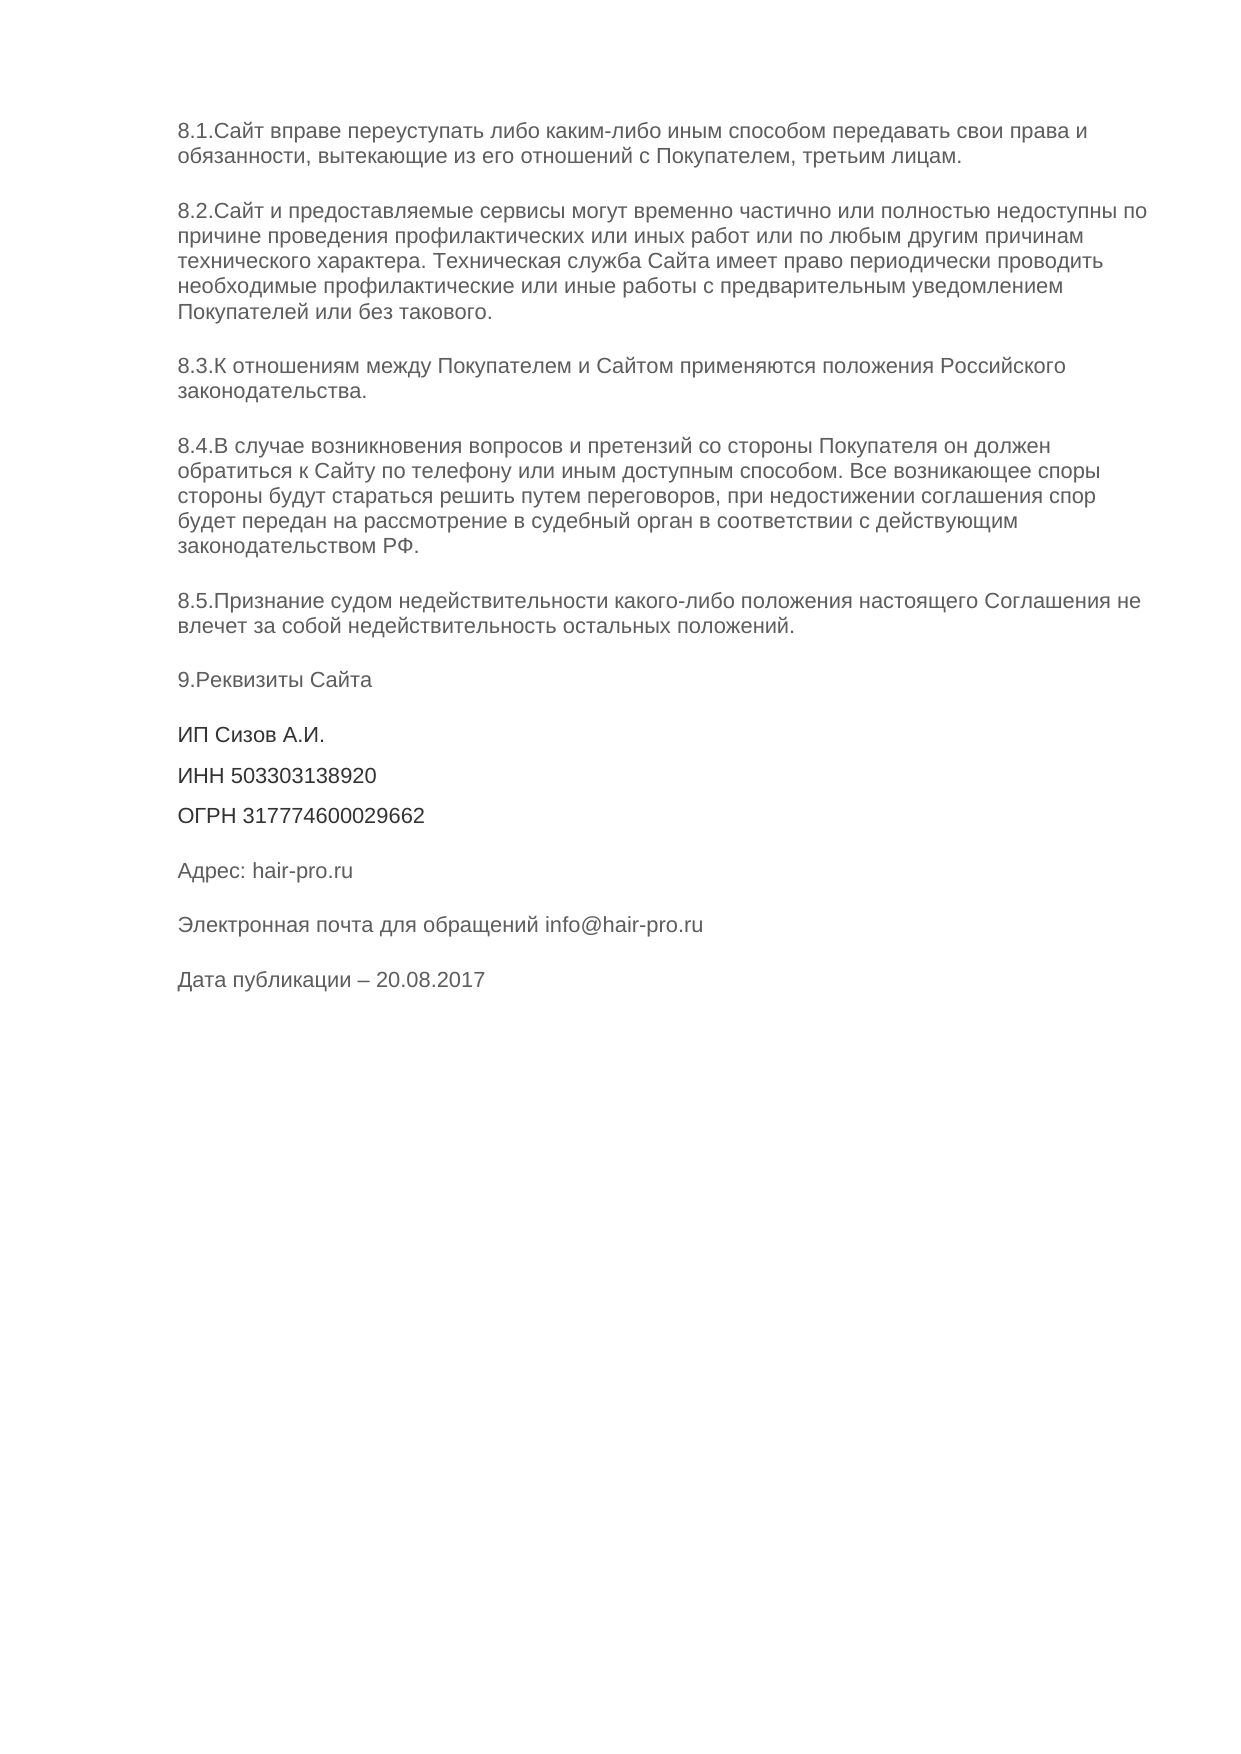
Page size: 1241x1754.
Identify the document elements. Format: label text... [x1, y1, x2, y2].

text Электронная почта для обращений info@hair-pro.ru [177, 912, 1152, 937]
text 8.4.В случае возникновения вопросов и претензий со стороны Покупателя он должен обратиться к Сайту по телефону или иным доступным способом. Все возникающее споры стороны будут стараться решить путем переговоров, при недостижении соглашения спор будет передан на рассмотрение в судебный орган в соответствии с действующим законодательством РФ. [177, 432, 1152, 558]
text 8.1.Сайт вправе переуступать либо каким-либо иным способом передавать свои права и обязанности, вытекающие из его отношений с Покупателем, третьим лицам. [177, 118, 1152, 168]
text 9.Реквизиты Сайта [177, 667, 1152, 692]
text 8.5.Признание судом недействительности какого-либо положения настоящего Соглашения не влечет за собой недействительность остальных положений. [177, 588, 1152, 638]
text 8.3.К отношениям между Покупателем и Сайтом применяются положения Российского законодательства. [177, 353, 1152, 403]
text ИНН 503303138920 [177, 762, 1152, 788]
text Адрес: hair-pro.ru [177, 858, 1152, 883]
text ОГРН 317774600029662 [177, 803, 1152, 828]
text ИП Сизов А.И. [177, 722, 1152, 747]
text 8.2.Сайт и предоставляемые сервисы могут временно частично или полностью недоступны по причине проведения профилактических или иных работ или по любым другим причинам технического характера. Техническая служба Сайта имеет право периодически проводить необходимые профилактические или иные работы с предварительным уведомлением Покупателей или без такового. [177, 198, 1152, 324]
text Дата публикации – 20.08.2017 [177, 966, 1152, 992]
